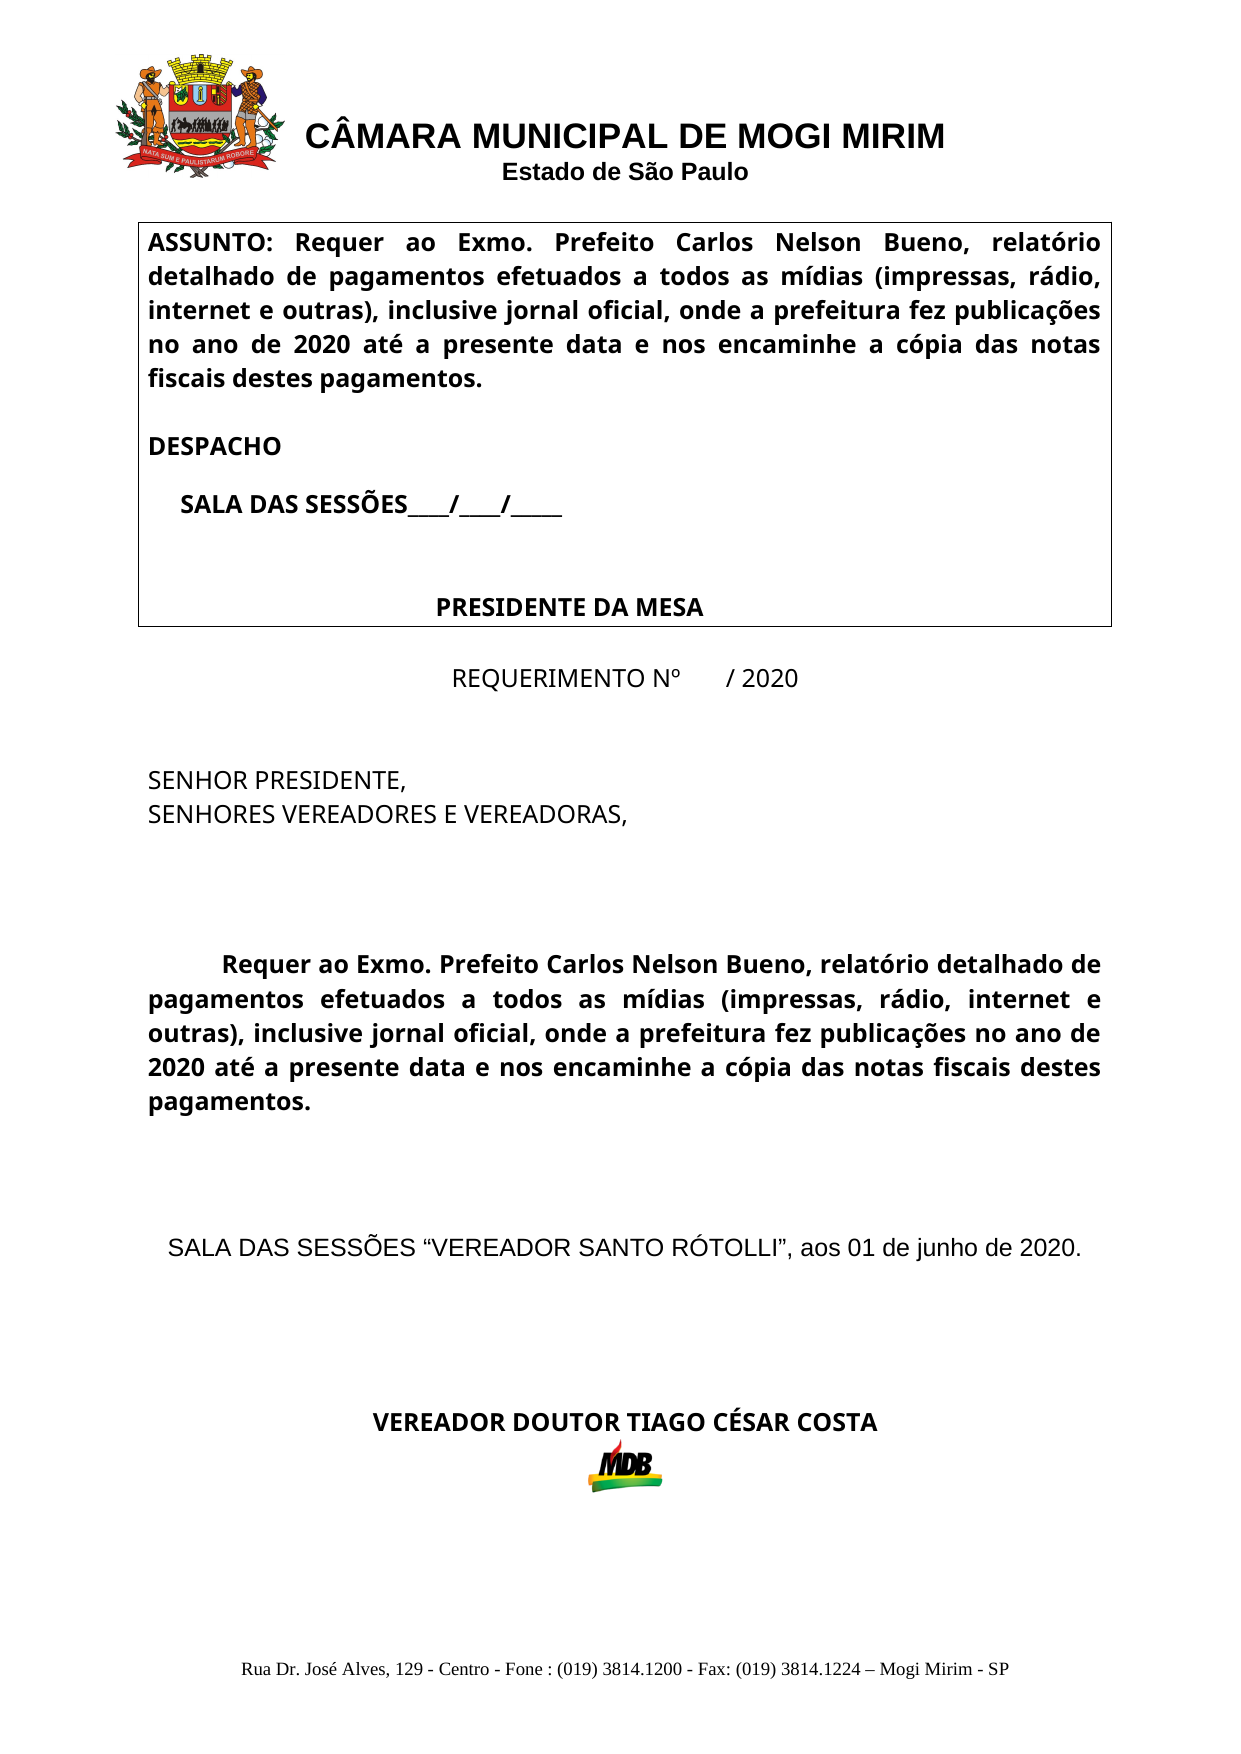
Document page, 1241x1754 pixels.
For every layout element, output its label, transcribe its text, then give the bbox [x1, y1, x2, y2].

picture [115, 54, 286, 178]
text SALA DAS SESSÕES____/____/_____ [148, 487, 1103, 521]
text REQUERIMENTO Nº / 2020 [148, 661, 1103, 695]
text SALA DAS SESSÕES “VEREADOR SANTO RÓTOLLI”, aos 01 de junho de 2020. [148, 1232, 1103, 1261]
text SENHORES VEREADORES E VEREADORAS, [148, 797, 1103, 831]
text SENHOR PRESIDENTE, [148, 763, 1103, 797]
text DESPACHO [148, 429, 1103, 463]
text PRESIDENTE DA MESA [139, 586, 1111, 626]
text ASSUNTO: Requer ao Exmo. Prefeito Carlos Nelson Bueno, relatório detalhado de pagamentos efetuados a todos as mídias (impressas, rádio, internet e outras), inclusive jornal oficial, onde a prefeitura fez publicações no ano de 2020 até a presente data e nos encaminhe a cópia das notas fiscais destes pagamentos. [139, 223, 1111, 395]
text Requer ao Exmo. Prefeito Carlos Nelson Bueno, relatório detalhado de pagamentos efetuados a todos as mídias (impressas, rádio, internet e outras), inclusive jornal oficial, onde a prefeitura fez publicações no ano de 2020 até a presente data e nos encaminhe a cópia das notas fiscais destes pagamentos. [148, 947, 1103, 1117]
text VEREADOR DOUTOR TIAGO CÉSAR COSTA [148, 1405, 1103, 1439]
picture [587, 1439, 663, 1493]
